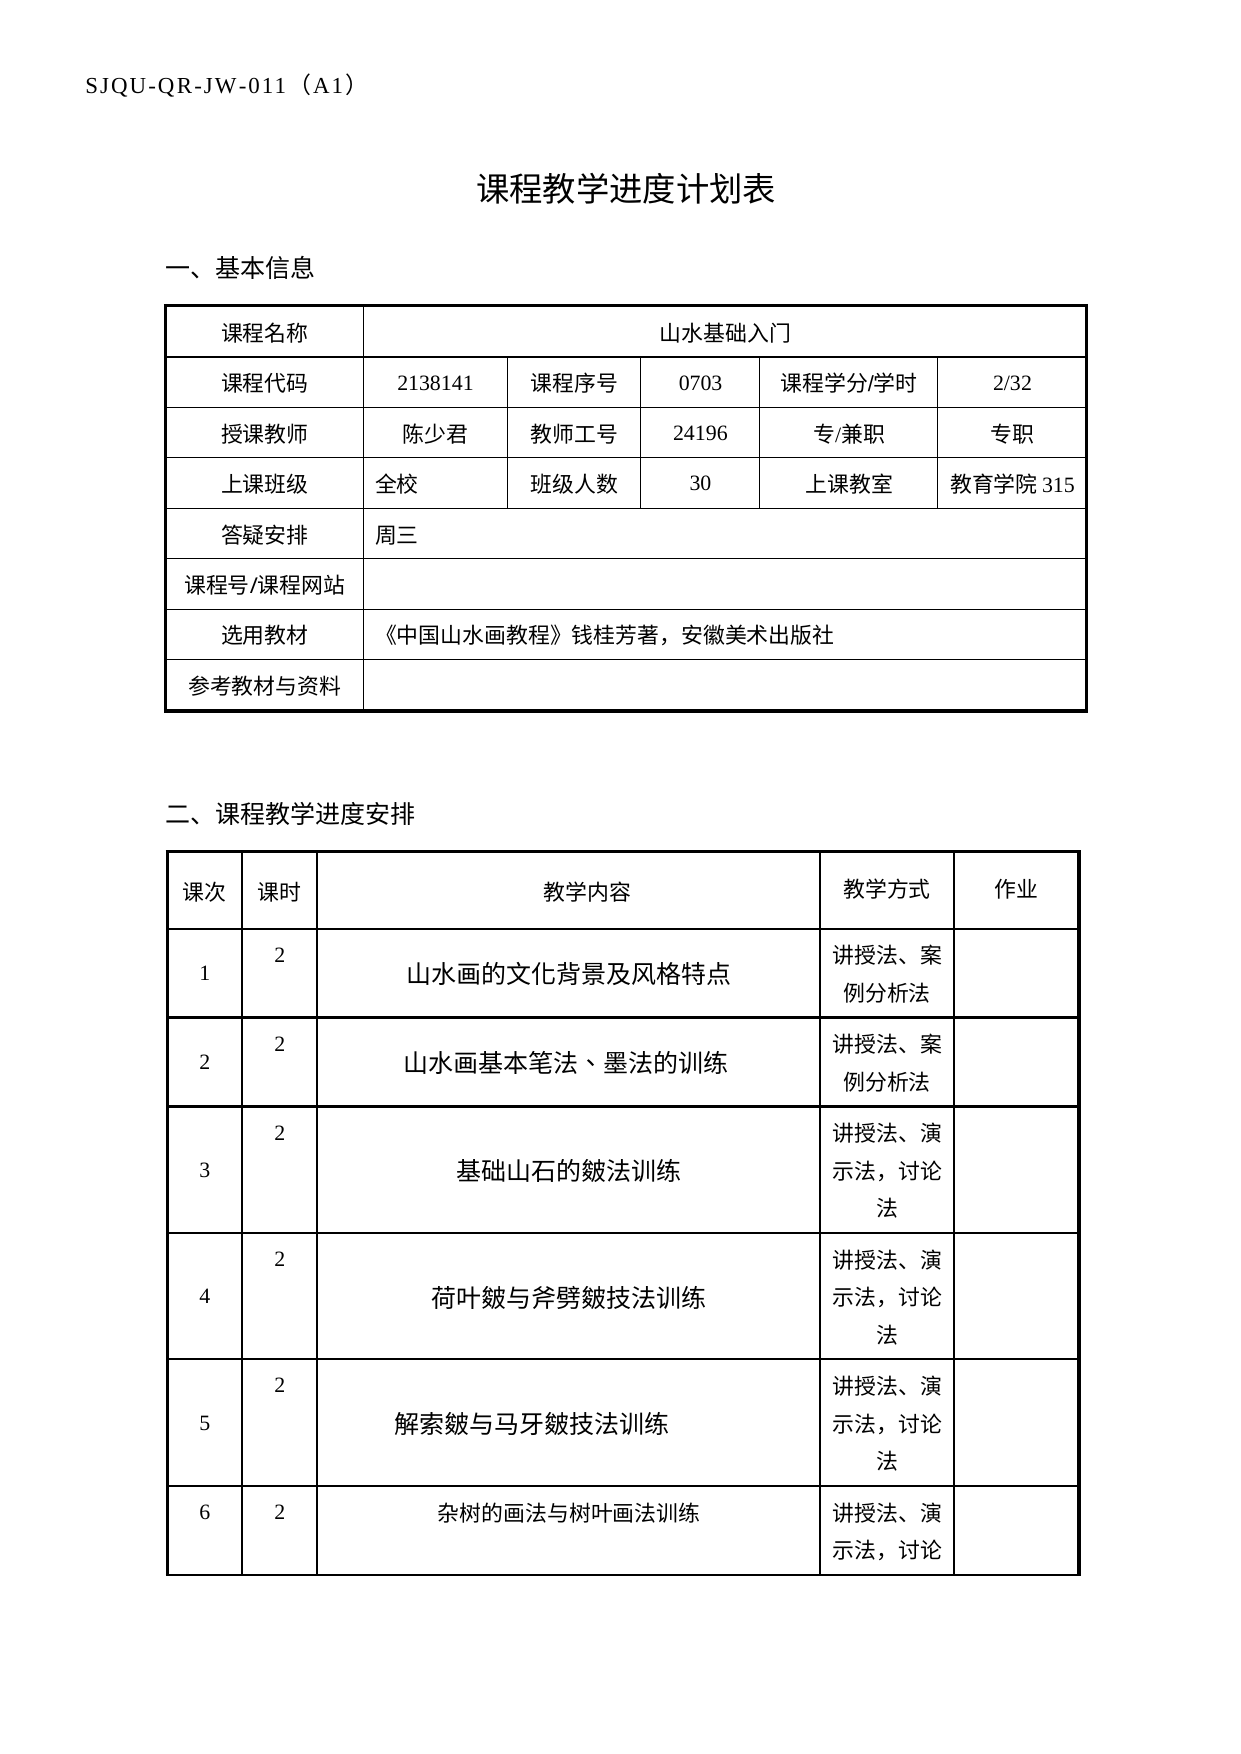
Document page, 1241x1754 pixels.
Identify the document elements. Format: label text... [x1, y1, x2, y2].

table_cell 2 [169, 1019, 241, 1105]
table_cell 课程学分/学时 [760, 358, 937, 407]
table_cell 2 [243, 1019, 316, 1105]
table_cell 上课班级 [167, 458, 363, 508]
table_cell 选用教材 [167, 610, 363, 659]
table_cell 讲授法、演示法，讨论法 [821, 1360, 953, 1485]
table_header 作业 [955, 853, 1077, 927]
table_cell 讲授法、演示法，讨论法 [821, 1108, 953, 1232]
table_cell 30 [641, 458, 759, 508]
table_cell [955, 1487, 1077, 1574]
table_cell 参考教材与资料 [167, 660, 363, 709]
table_cell 讲授法、案例分析法 [821, 930, 953, 1016]
table_cell 2 [243, 1234, 316, 1358]
table_cell 杂树的画法与树叶画法训练 [318, 1487, 819, 1574]
table_cell 周三 [364, 509, 1085, 558]
table_cell 2 [243, 1487, 316, 1574]
table_cell 4 [169, 1234, 241, 1358]
table_cell [364, 660, 1085, 709]
table_cell 专职 [938, 408, 1085, 457]
table_cell 讲授法、案例分析法 [821, 1019, 953, 1105]
table_cell [955, 1234, 1077, 1358]
table_cell 课程序号 [508, 358, 640, 407]
table_cell 授课教师 [167, 408, 363, 457]
table_cell [955, 930, 1077, 1016]
table_header 教学内容 [318, 853, 819, 927]
text 一、基本信息 [165, 249, 1087, 285]
table_cell 班级人数 [508, 458, 640, 508]
table_cell 山水画基本笔法、墨法的训练 [318, 1019, 819, 1105]
table_cell [955, 1360, 1077, 1485]
table_cell 上课教室 [760, 458, 937, 508]
table_cell 教师工号 [508, 408, 640, 457]
table_header 课次 [169, 853, 241, 927]
text 课程教学进度计划表 [165, 163, 1087, 211]
table_cell 课程代码 [167, 358, 363, 407]
table_cell 教育学院315 [938, 458, 1085, 508]
table_cell 6 [169, 1487, 241, 1574]
text 二、课程教学进度安排 [165, 795, 1087, 831]
table_cell 专/兼职 [760, 408, 937, 457]
table_cell 山水画的文化背景及风格特点 [318, 930, 819, 1016]
table_cell 解索皴与马牙皴技法训练 [318, 1360, 819, 1485]
table_cell 0703 [641, 358, 759, 407]
table_cell 荷叶皴与斧劈皴技法训练 [318, 1234, 819, 1358]
table_cell 2 [243, 1360, 316, 1485]
table_cell 2/32 [938, 358, 1085, 407]
table_cell 2 [243, 930, 316, 1016]
table_header 课时 [243, 853, 316, 927]
table_cell 基础山石的皴法训练 [318, 1108, 819, 1232]
table_cell 24196 [641, 408, 759, 457]
table_cell 3 [169, 1108, 241, 1232]
table_cell 全校 [364, 458, 507, 508]
table_cell [955, 1108, 1077, 1232]
table_header 课程名称 [167, 307, 363, 356]
table_cell 讲授法、演示法，讨论法 [821, 1234, 953, 1358]
table_cell 陈少君 [364, 408, 507, 457]
table_header 山水基础入门 [364, 307, 1085, 356]
table_cell [364, 559, 1085, 608]
table_cell 课程号/课程网站 [167, 559, 363, 608]
table_cell 《中国山水画教程》钱桂芳著，安徽美术出版社 [364, 610, 1085, 659]
table_cell 5 [169, 1360, 241, 1485]
table_cell 答疑安排 [167, 509, 363, 558]
table_cell 1 [169, 930, 241, 1016]
table_cell [955, 1019, 1077, 1105]
table_cell 2138141 [364, 358, 507, 407]
table_cell 2 [243, 1108, 316, 1232]
table_header 教学方式 [821, 853, 953, 927]
table_cell 讲授法、演示法，讨论法 [821, 1487, 953, 1574]
